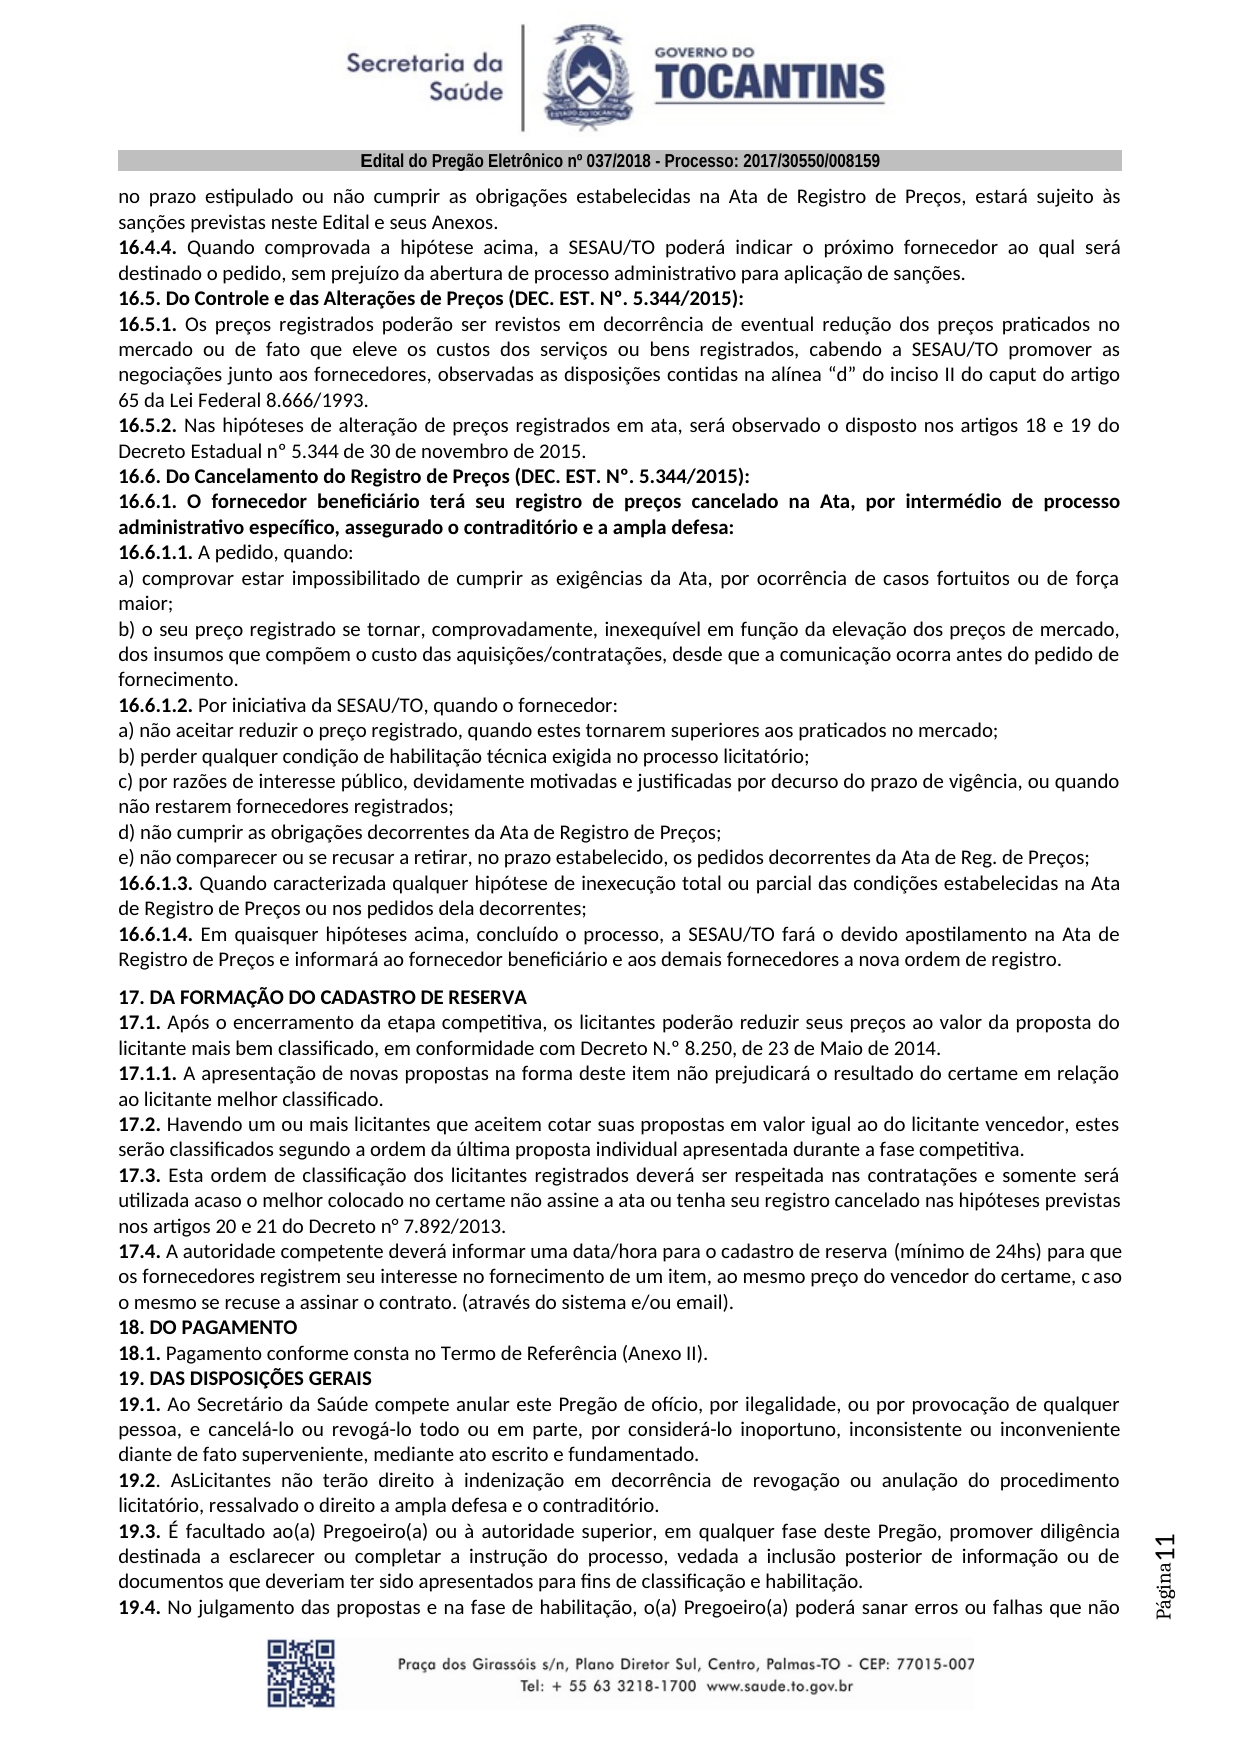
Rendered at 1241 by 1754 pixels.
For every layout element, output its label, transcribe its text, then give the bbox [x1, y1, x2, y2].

text 16.5.1. Os preços registrados poderão ser revistos em decorrência de eventual redução dos preços praticados no mercado ou de fato que eleve os custos dos serviços ou bens registrados, cabendo a SESAU/TO promover as negociações junto aos fornecedores, observadas as disposições contidas na alínea “d” do inciso II do caput do artigo 65 da Lei Federal 8.666/1993. [118, 311, 1122, 412]
text 16.6.1.3. Quando caracterizada qualquer hipótese de inexecução total ou parcial das condições estabelecidas na Ata de Registro de Preços ou nos pedidos dela decorrentes; [118, 870, 1122, 921]
text 16.6.1.2. Por iniciativa da SESAU/TO, quando o fornecedor: [118, 692, 1122, 717]
text 18. DO PAGAMENTO [118, 1314, 1122, 1340]
picture [265, 1637, 975, 1710]
text a) comprovar estar impossibilitado de cumprir as exigências da Ata, por ocorrência de casos fortuitos ou de força maior; [118, 565, 1122, 616]
text b) o seu preço registrado se tornar, comprovadamente, inexequível em função da elevação dos preços de mercado, dos insumos que compõem o custo das aquisições/contratações, desde que a comunicação ocorra antes do pedido de fornecimento. [118, 616, 1122, 692]
text 17. DA FORMAÇÃO DO CADASTRO DE RESERVA [118, 984, 1122, 1009]
text 17.1. Após o encerramento da etapa competitiva, os licitantes poderão reduzir seus preços ao valor da proposta do licitante mais bem classificado, em conformidade com Decreto N.º 8.250, de 23 de Maio de 2014. [118, 1009, 1122, 1060]
text 19.2. AsLicitantes não terão direito à indenização em decorrência de revogação ou anulação do procedimento licitatório, ressalvado o direito a ampla defesa e o contraditório. [118, 1467, 1122, 1518]
text 16.6.1.4. Em quaisquer hipóteses acima, concluído o processo, a SESAU/TO fará o devido apostilamento na Ata de Registro de Preços e informará ao fornecedor beneficiário e aos demais fornecedores a nova ordem de registro. [118, 921, 1122, 972]
text 16.4.4. Quando comprovada a hipótese acima, a SESAU/TO poderá indicar o próximo fornecedor ao qual será destinado o pedido, sem prejuízo da abertura de processo administrativo para aplicação de sanções. [118, 234, 1122, 285]
text 19. DAS DISPOSIÇÕES GERAIS [118, 1365, 1122, 1391]
text 17.1.1. A apresentação de novas propostas na forma deste item não prejudicará o resultado do certame em relação ao licitante melhor classificado. [118, 1060, 1122, 1111]
text e) não comparecer ou se recusar a retirar, no prazo estabelecido, os pedidos decorrentes da Ata de Reg. de Preços; [118, 844, 1122, 870]
text 16.5.2. Nas hipóteses de alteração de preços registrados em ata, será observado o disposto nos artigos 18 e 19 do Decreto Estadual nº 5.344 de 30 de novembro de 2015. [118, 412, 1122, 463]
text 16.6.1. O fornecedor beneficiário terá seu registro de preços cancelado na Ata, por intermédio de processo administrativo específico, assegurado o contraditório e a ampla defesa: [118, 489, 1122, 539]
text 17.3. Esta ordem de classificação dos licitantes registrados deverá ser respeitada nas contratações e somente será utilizada acaso o melhor colocado no certame não assine a ata ou tenha seu registro cancelado nas hipóteses previstas nos artigos 20 e 21 do Decreto n° 7.892/2013. [118, 1162, 1122, 1238]
text 17.2. Havendo um ou mais licitantes que aceitem cotar suas propostas em valor igual ao do licitante vencedor, estes serão classificados segundo a ordem da última proposta individual apresentada durante a fase competitiva. [118, 1111, 1122, 1162]
text 17.4. A autoridade competente deverá informar uma data/hora para o cadastro de reserva (mínimo de 24hs) para que os fornecedores registrem seu interesse no fornecimento de um item, ao mesmo preço do vencedor do certame, caso o mesmo se recuse a assinar o contrato. (através do sistema e/ou email). [118, 1238, 1122, 1314]
text c) por razões de interesse público, devidamente motivadas e justificadas por decurso do prazo de vigência, ou quando não restarem fornecedores registrados; [118, 768, 1122, 819]
text d) não cumprir as obrigações decorrentes da Ata de Registro de Preços; [118, 819, 1122, 844]
text 16.6. Do Cancelamento do Registro de Preços (DEC. EST. Nº. 5.344/2015): [118, 463, 1122, 489]
text 16.5. Do Controle e das Alterações de Preços (DEC. EST. Nº. 5.344/2015): [118, 285, 1122, 311]
text b) perder qualquer condição de habilitação técnica exigida no processo licitatório; [118, 743, 1122, 768]
picture [331, 10, 906, 139]
text a) não aceitar reduzir o preço registrado, quando estes tornarem superiores aos praticados no mercado; [118, 717, 1122, 743]
text 19.1. Ao Secretário da Saúde compete anular este Pregão de ofício, por ilegalidade, ou por provocação de qualquer pessoa, e cancelá-lo ou revogá-lo todo ou em parte, por considerá-lo inoportuno, inconsistente ou inconveniente diante de fato superveniente, mediante ato escrito e fundamentado. [118, 1391, 1122, 1467]
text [118, 184, 1122, 234]
text 16.6.1.1. A pedido, quando: [118, 539, 1122, 565]
text 19.3. É facultado ao(a) Pregoeiro(a) ou à autoridade superior, em qualquer fase deste Pregão, promover diligência destinada a esclarecer ou completar a instrução do processo, vedada a inclusão posterior de informação ou de documentos que deveriam ter sido apresentados para fins de classificação e habilitação. [118, 1518, 1122, 1594]
text 18.1. Pagamento conforme consta no Termo de Referência (Anexo II). [118, 1340, 1122, 1365]
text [118, 1594, 1122, 1619]
